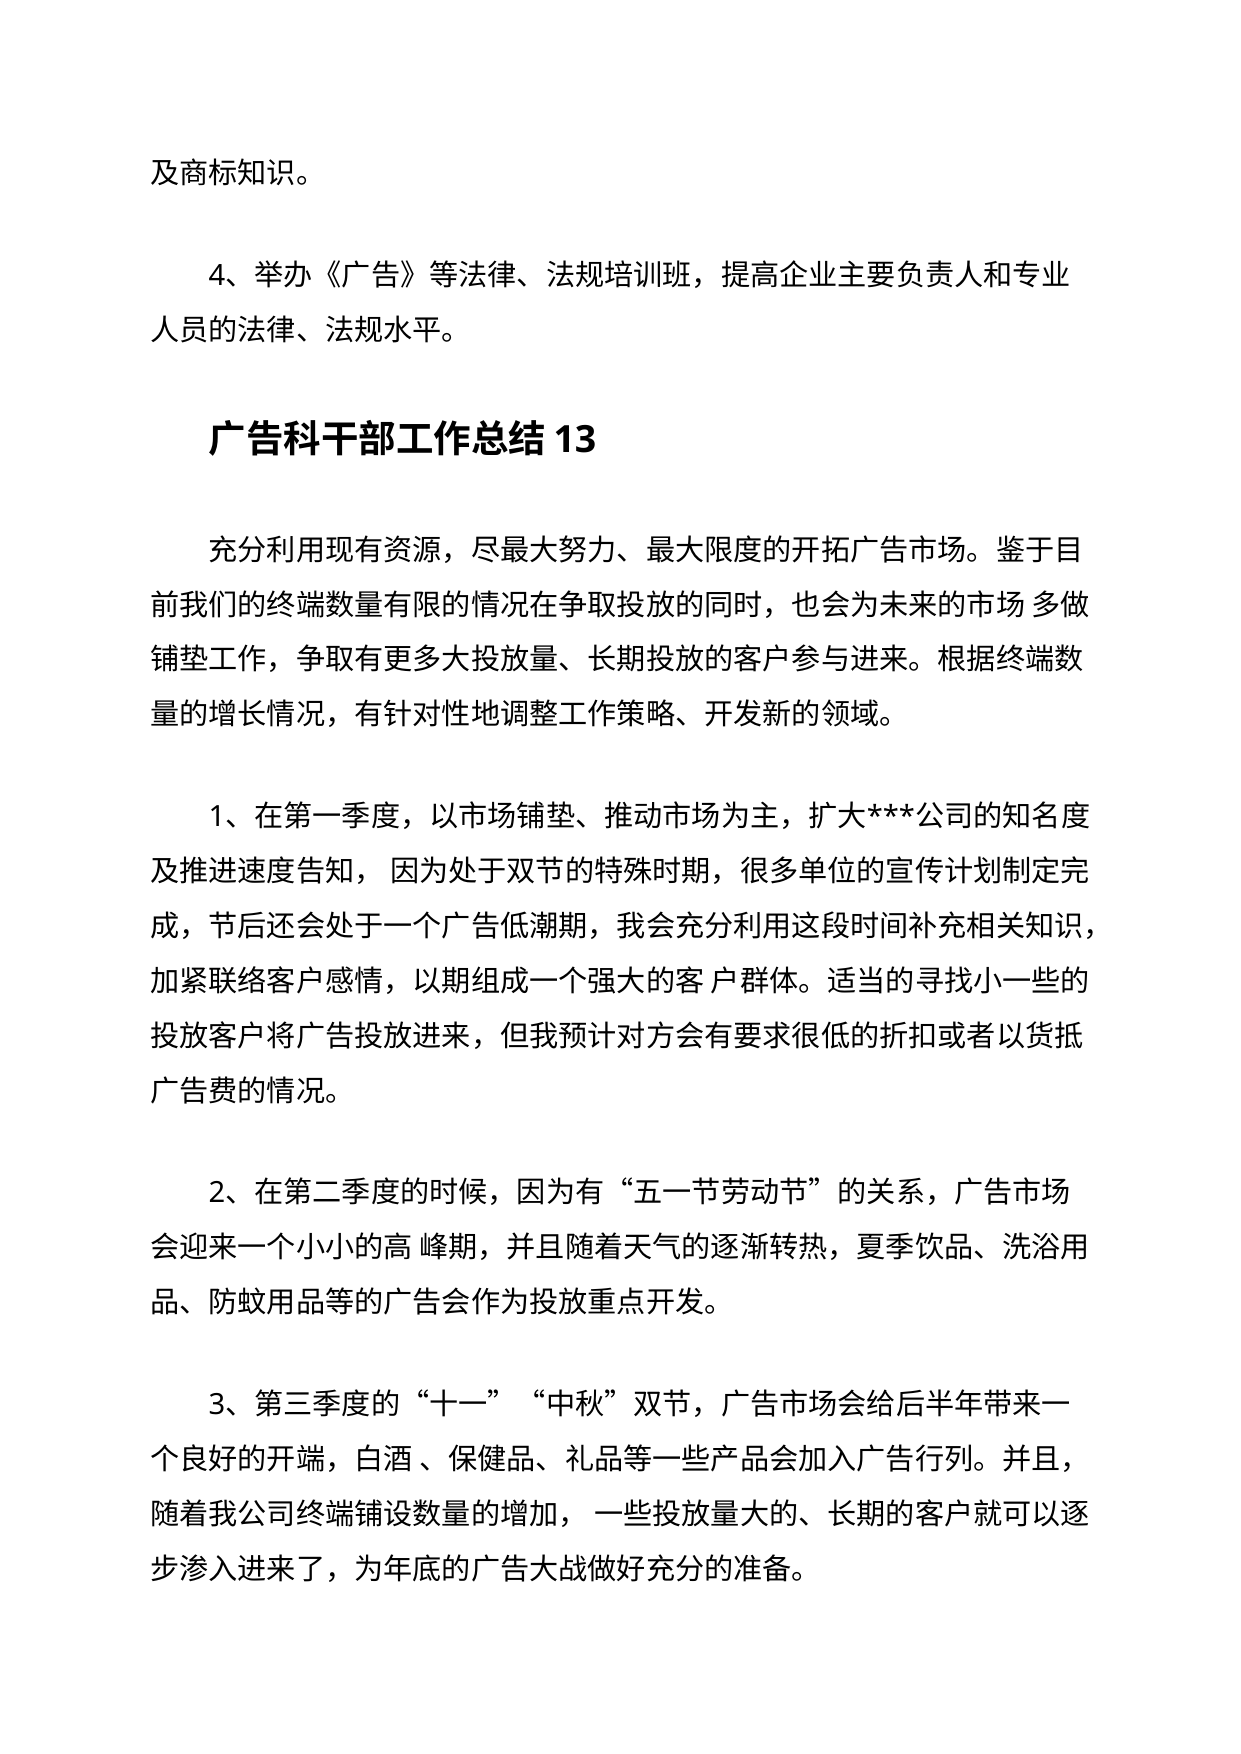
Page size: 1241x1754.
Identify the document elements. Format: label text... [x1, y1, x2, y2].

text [150, 150, 1090, 192]
text 1、在第一季度，以市场铺垫、推动市场为主，扩大***公司的知名度及推进速度告知， 因为处于双节的特殊时期，很多单位的宣传计划制定完成，节后还会处于一个广告低潮期，我会充分利用这段时间补充相关知识，加紧联络客户感情，以期组成一个强大的客 户群体。适当的寻找小一些的投放客户将广告投放进来，但我预计对方会有要求很低的折扣或者以货抵广告费的情况。 [150, 793, 1090, 1109]
text 2、在第二季度的时候，因为有“五一节劳动节”的关系，广告市场会迎来一个小小的高 峰期，并且随着天气的逐渐转热，夏季饮品、洗浴用品、防蚊用品等的广告会作为投放重点开发。 [150, 1169, 1090, 1321]
text 3、第三季度的“十一”“中秋”双节，广告市场会给后半年带来一个良好的开端，白酒 、保健品、礼品等一些产品会加入广告行列。并且，随着我公司终端铺设数量的增加， 一些投放量大的、长期的客户就可以逐步渗入进来了，为年底的广告大战做好充分的准备。 [150, 1381, 1090, 1588]
text 广告科干部工作总结13 [150, 408, 1090, 463]
text 4、举办《广告》等法律、法规培训班，提高企业主要负责人和专业人员的法律、法规水平。 [150, 252, 1090, 349]
text 充分利用现有资源，尽最大努力、最大限度的开拓广告市场。鉴于目前我们的终端数量有限的情况在争取投放的同时，也会为未来的市场 多做铺垫工作，争取有更多大投放量、长期投放的客户参与进来。根据终端数量的增长情况，有针对性地调整工作策略、开发新的领域。 [150, 526, 1090, 733]
